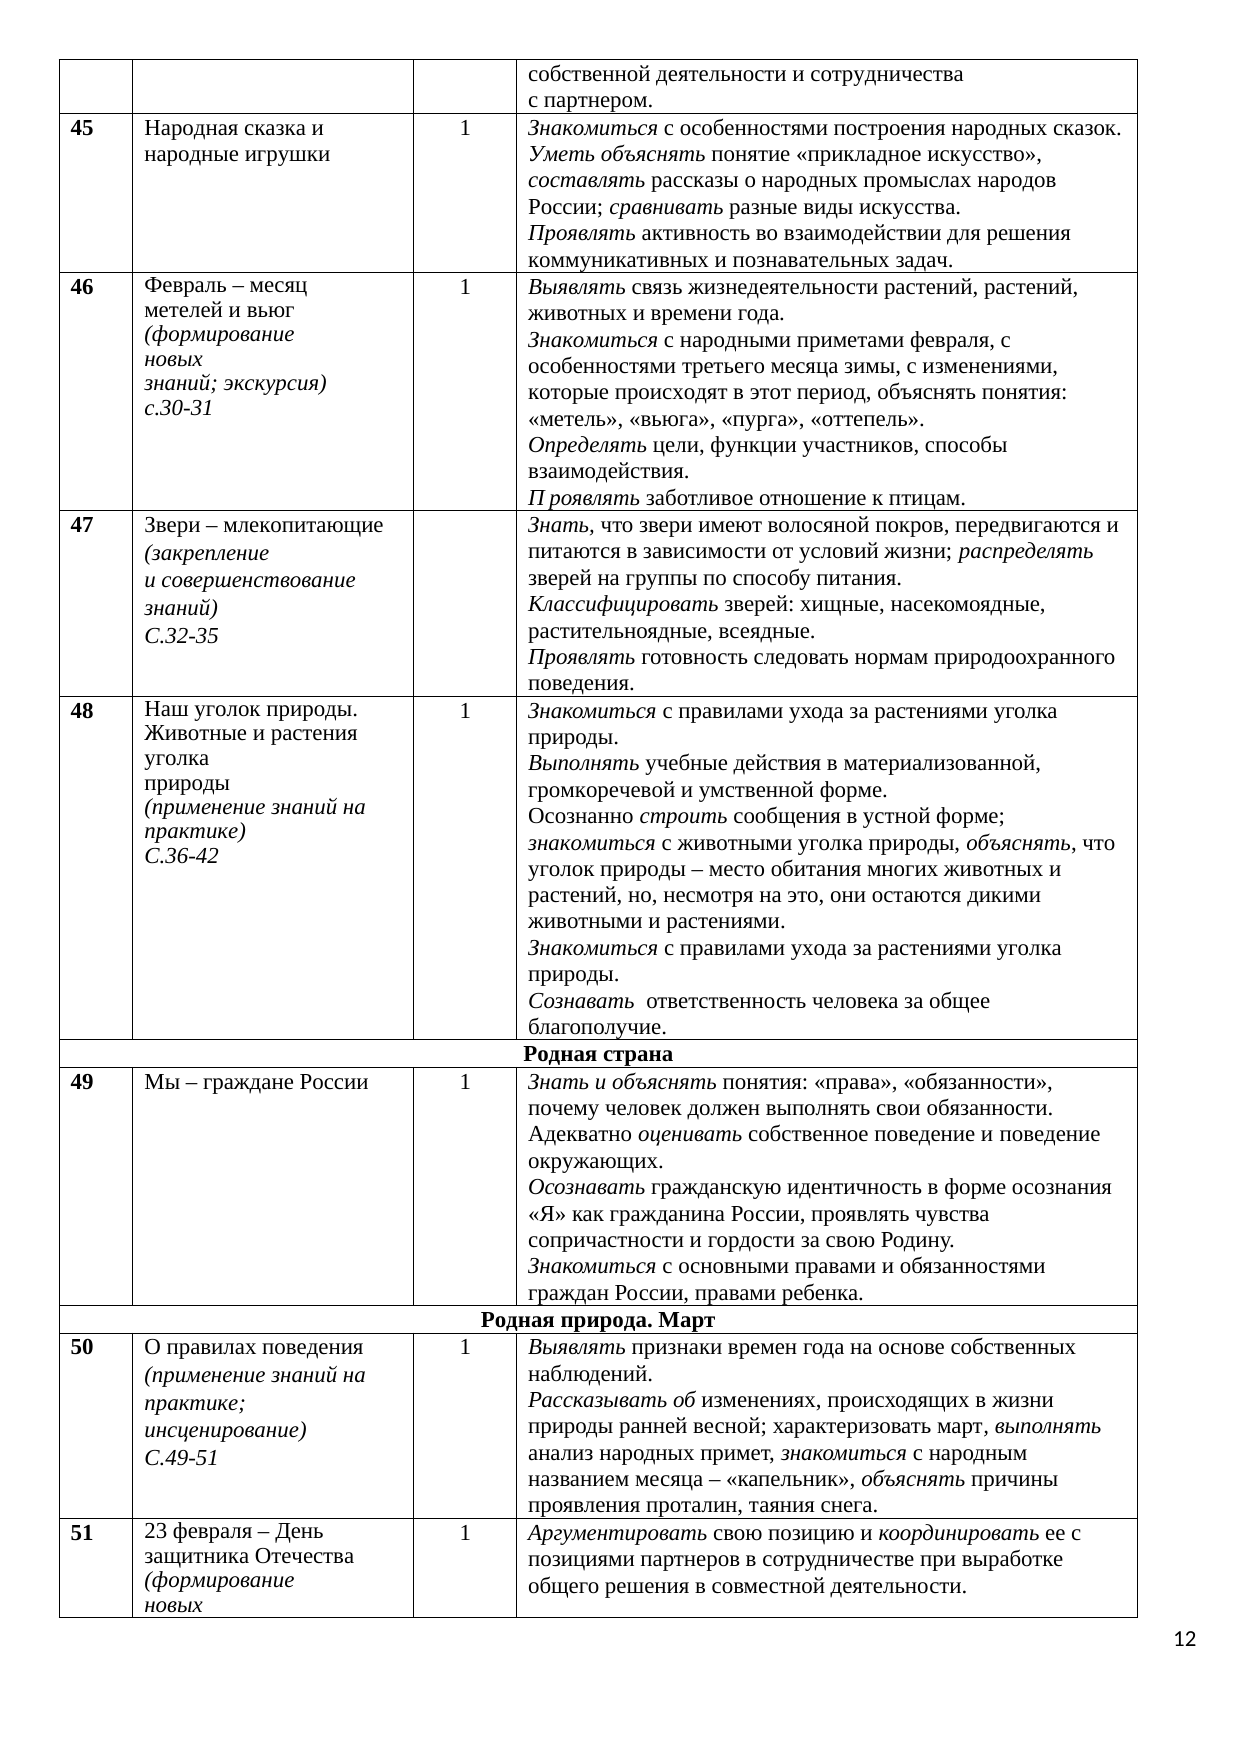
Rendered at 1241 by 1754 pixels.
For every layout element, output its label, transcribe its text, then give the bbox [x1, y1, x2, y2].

table_cell 51 [60, 1519, 132, 1617]
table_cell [133, 1519, 413, 1617]
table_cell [133, 60, 413, 113]
table_cell 1 [414, 273, 516, 510]
table_cell 47 [60, 511, 132, 696]
table_cell Родная страна [60, 1040, 1137, 1067]
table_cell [517, 60, 1137, 113]
table_cell Знать, что звери имеют волосяной покров, передвигаются и питаются в зависимости от условий жизни; распределять зверей на группы по способу питания. Классифицировать зверей: хищные, насекомоядные, растительноядные, всеядные. Проявлять готовность следовать нормам природоохранного поведения. [517, 511, 1137, 696]
table_cell 44 [60, 60, 132, 113]
table_cell [414, 511, 516, 696]
table_cell 1 [414, 697, 516, 1039]
table_cell 48 [60, 697, 132, 1039]
table_cell 1 [414, 1334, 516, 1518]
table_cell Февраль – месяц метелей и вьюг (формирование новых знаний; экскурсия) с.30-31 [133, 273, 413, 510]
table_cell Выявлять связь жизнедеятельности растений, растений, животных и времени года. Знакомиться с народными приметами февраля, с особенностями третьего месяца зимы, с изменениями, которые происходят в этот период, объяснять понятия: «метель», «вьюга», «пурга», «оттепель». Определять цели, функции участников, способы взаимодействия. Проявлять заботливое отношение к птицам. [517, 273, 1137, 510]
table_cell 1 [414, 1068, 516, 1305]
table_cell Звери – млекопитающие (закрепление и совершенствование знаний) С.32-35 [133, 511, 413, 696]
table_cell Мы – граждане России [133, 1068, 413, 1305]
table_cell Знать и объяснять понятия: «права», «обязанности», почему человек должен выполнять свои обязанности. Адекватно оценивать собственное поведение и поведение окружающих. Осознавать гражданскую идентичность в форме осознания «Я» как гражданина России, проявлять чувства сопричастности и гордости за свою Родину. Знакомиться с основными правами и обязанностями граждан России, правами ребенка. [517, 1068, 1137, 1305]
table_cell Знакомиться с правилами ухода за растениями уголка природы. Выполнять учебные действия в материализованной, громкоречевой и умственной форме. Осознанно строить сообщения в устной форме; знакомиться с животными уголка природы, объяснять, что уголок природы – место обитания многих животных и растений, но, несмотря на это, они остаются дикими животными и растениями. Знакомиться с правилами ухода за растениями уголка природы. Сознавать ответственность человека за общее благополучие. [517, 697, 1137, 1039]
table_cell Наш уголок природы. Животные и растения уголка природы (применение знаний на практике) С.36-42 [133, 697, 413, 1039]
table_cell 1 [414, 60, 516, 113]
table_cell 1 [414, 114, 516, 272]
table_cell 46 [60, 273, 132, 510]
table_cell Родная природа. Март [60, 1306, 1137, 1332]
table_cell Знакомиться с особенностями построения народных сказок. Уметь объяснять понятие «прикладное искусство», составлять рассказы о народных промыслах народов России; сравнивать разные виды искусства. Проявлять активность во взаимодействии для решения коммуникативных и познавательных задач. [517, 114, 1137, 272]
table_cell 45 [60, 114, 132, 272]
table_cell 1 [414, 1519, 516, 1617]
table_cell О правилах поведения (применение знаний на практике; инсценирование) С.49-51 [133, 1334, 413, 1518]
table_cell Народная сказка и народные игрушки [133, 114, 413, 272]
table_cell 50 [60, 1334, 132, 1518]
table_cell 49 [60, 1068, 132, 1305]
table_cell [517, 1519, 1137, 1617]
